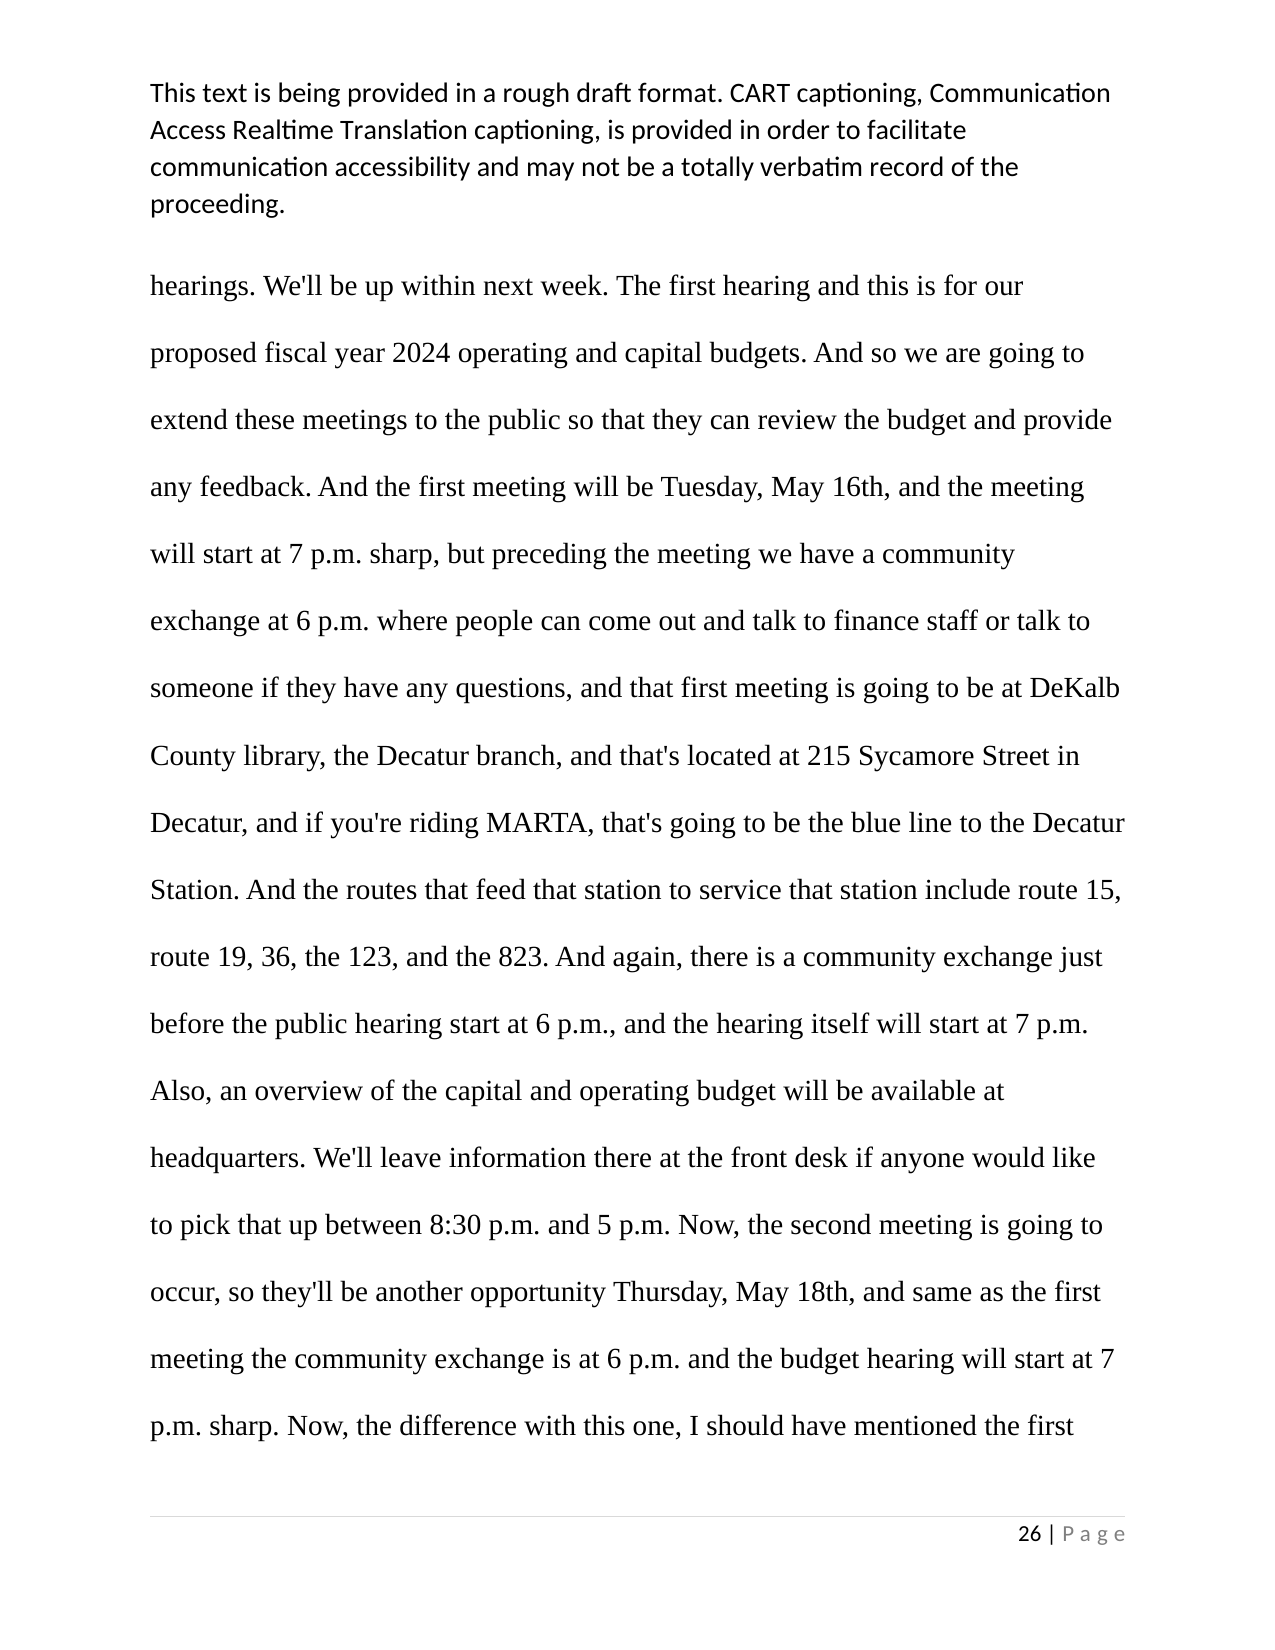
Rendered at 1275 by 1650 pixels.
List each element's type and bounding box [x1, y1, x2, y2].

text [150, 268, 1125, 1442]
